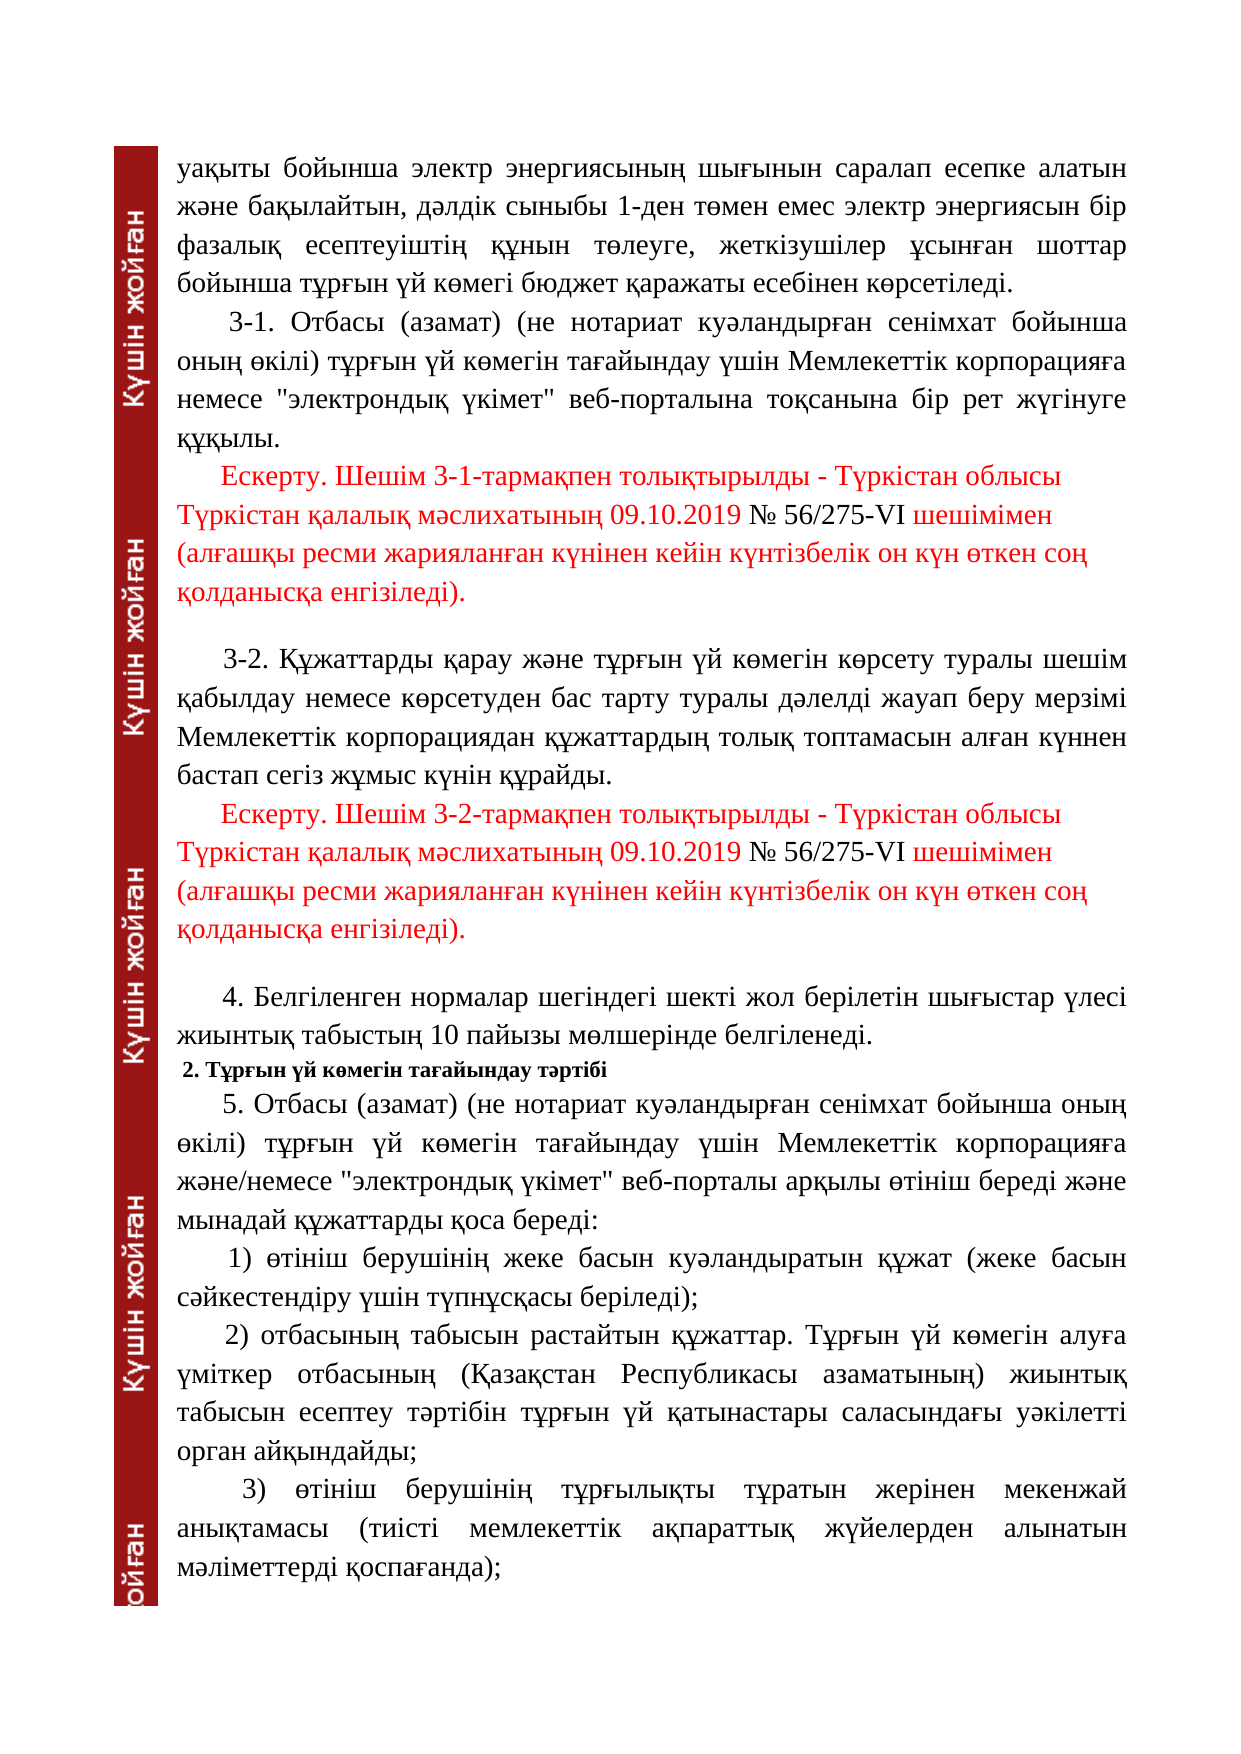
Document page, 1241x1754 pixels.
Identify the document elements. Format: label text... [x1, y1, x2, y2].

picture [114, 453, 158, 458]
text 5. Отбасы (азамат) (не нотариат куәландырған сенімхат бойынша оның өкілі) тұрғын үй көмегін тағайындау үшін Мемлекеттік корпорацияға және/немесе "электрондық үкімет" веб-порталы арқылы өтініш береді және мынадай құжаттарды қоса береді: [112, 1086, 1128, 1235]
picture [114, 1582, 158, 1606]
picture [114, 791, 158, 796]
picture [114, 975, 158, 979]
text 1) өтініш берушінің жеке басын куәландыратын құжат (жеке басын сәйкестендіру үшін түпнұсқасы беріледі); [112, 1240, 1128, 1312]
text 2) отбасының табысын растайтын құжаттар. Тұрғын үй көмегін алуға үмiткер отбасының (Қазақстан Республикасы азаматының) жиынтық табысын есептеу тәртiбiн тұрғын үй қатынастары саласындағы уәкілетті орган айқындайды; [112, 1317, 1128, 1467]
picture [114, 1235, 158, 1240]
text 3-2. Құжаттарды қарау және тұрғын үй көмегін көрсету туралы шешім қабылдау немесе көрсетуден бас тарту туралы дәлелді жауап беру мерзімі Мемлекеттік корпорациядан құжаттардың толық топтамасын алған күннен бастап сегіз жұмыс күнін құрайды. [112, 642, 1128, 791]
text 3-1. Отбасы (азамат) (не нотариат куәландырған сенімхат бойынша оның өкілі) тұрғын үй көмегін тағайындау үшін Мемлекеттік корпорацияға немесе "электрондық үкімет" веб-порталына тоқсанына бір рет жүгінуге құқылы. [112, 304, 1128, 453]
picture [114, 299, 158, 304]
text 3) өтініш берушінің тұрғылықты тұратын жерiнен мекенжай анықтамасы (тиісті мемлекеттік ақпараттық жүйелерден алынатын мәліметтерді қоспағанда); [112, 1472, 1128, 1582]
text Ескерту. Шешім 3-1-тармақпен толықтырылды - Түркістан облысы Түркістан қалалық мәслихатының 09.10.2019 № 56/275-VI шешімімен (алғашқы ресми жарияланған күнінен кейін күнтізбелік он күн өткен соң қолданысқа енгізіледі). [112, 458, 1128, 638]
picture [114, 1082, 158, 1086]
text Ескерту. Шешім 3-2-тармақпен толықтырылды - Түркістан облысы Түркістан қалалық мәслихатының 09.10.2019 № 56/275-VI шешімімен (алғашқы ресми жарияланған күнінен кейін күнтізбелік он күн өткен соң қолданысқа енгізіледі). [112, 796, 1128, 975]
picture [114, 638, 158, 642]
picture [114, 146, 158, 150]
picture [114, 1051, 158, 1056]
picture [114, 1312, 158, 1317]
picture [114, 1467, 158, 1472]
text 4. Белгiленген нормалар шегiндегi шектi жол берiлетiн шығыстар үлесi жиынтық табыстың 10 пайызы мөлшерiнде белгiленедi. [112, 979, 1128, 1051]
text 2. Тұрғын үй көмегін тағайындау тәртібі [112, 1056, 1128, 1082]
